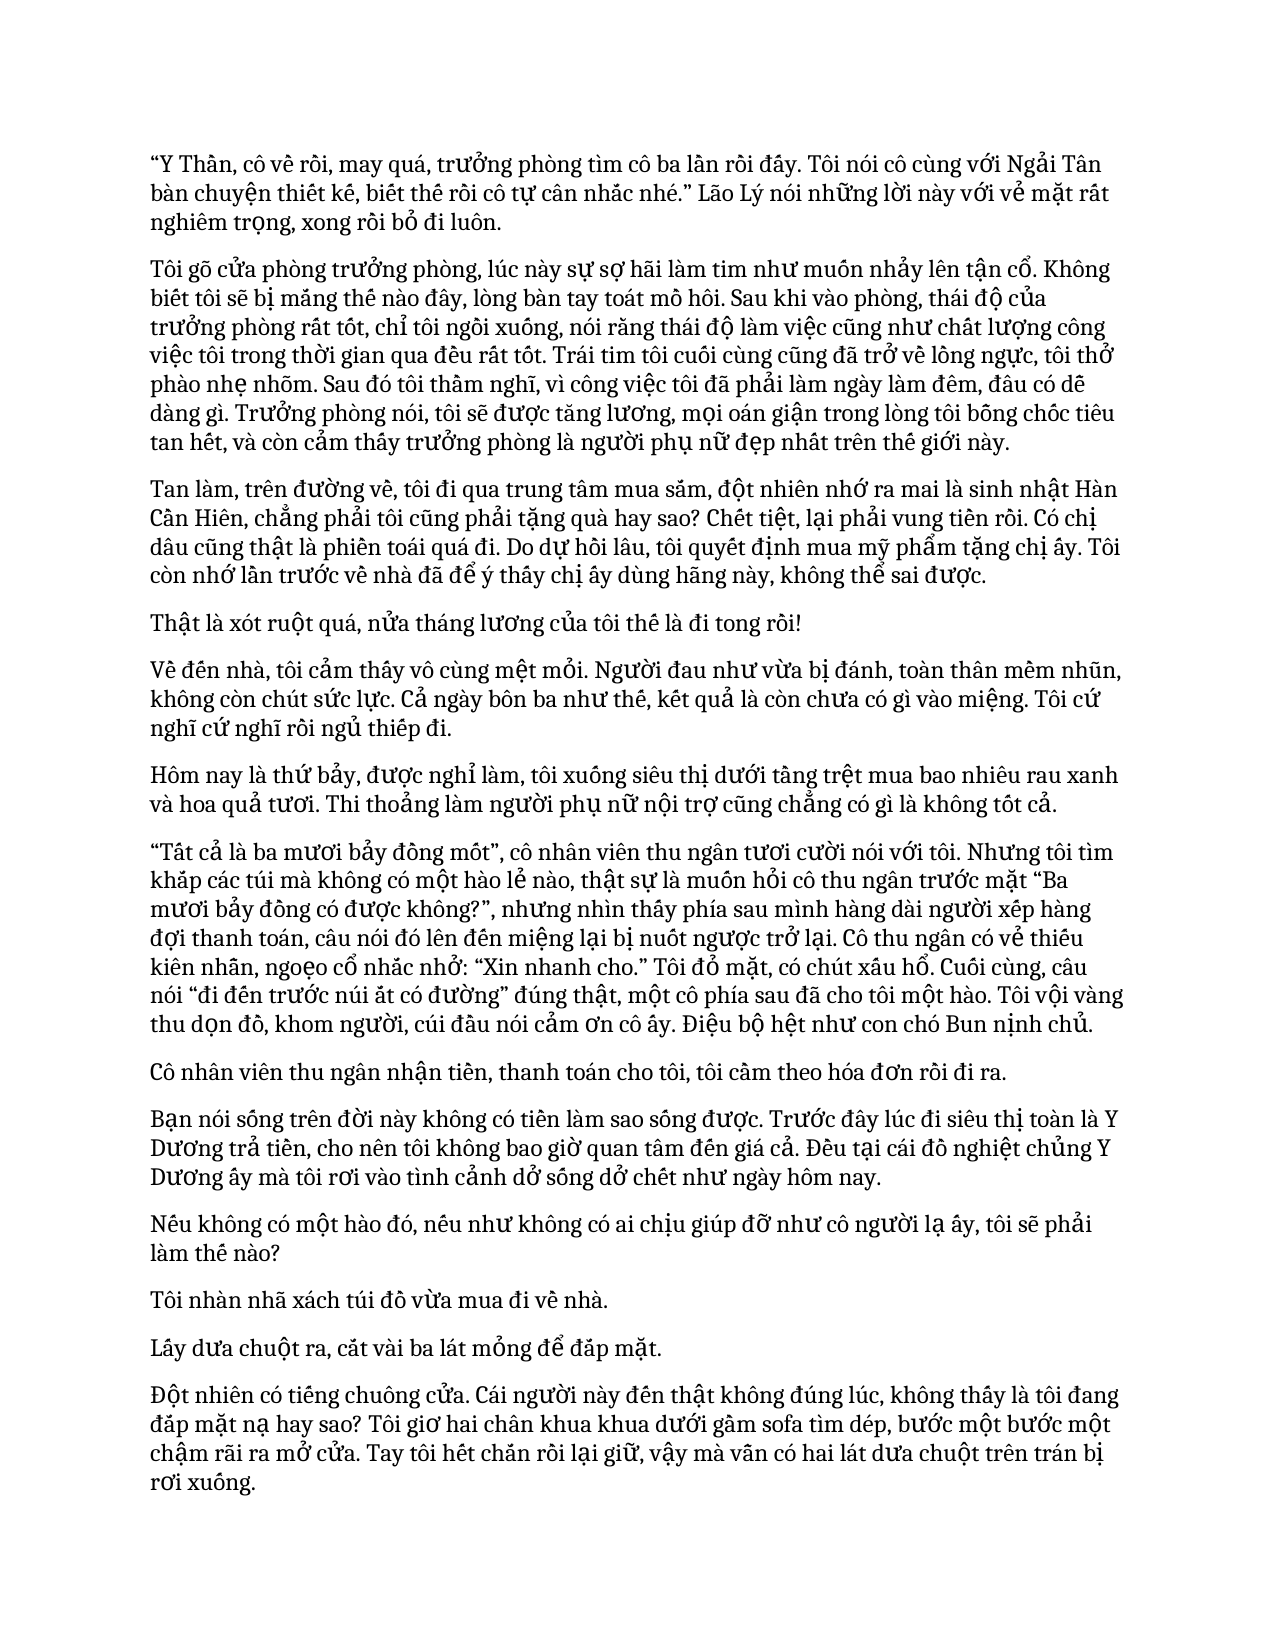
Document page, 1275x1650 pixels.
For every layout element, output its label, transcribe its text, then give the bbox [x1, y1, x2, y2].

text Hôm nay là thứ bảy, được nghỉ làm, tôi xuống siêu thị dưới tầng trệt mua bao nhiêu rau xanh và hoa quả tươi. Thi thoảng làm người phụ nữ nội trợ cũng chẳng có gì là không tốt cả. [150, 761, 1125, 819]
text Tan làm, trên đường về, tôi đi qua trung tâm mua sắm, đột nhiên nhớ ra mai là sinh nhật Hàn Cần Hiên, chẳng phải tôi cũng phải tặng quà hay sao? Chết tiệt, lại phải vung tiền rồi. Có chị dâu cũng thật là phiền toái quá đi. Do dự hồi lâu, tôi quyết định mua mỹ phẩm tặng chị ấy. Tôi còn nhớ lần trước về nhà đã để ý thấy chị ấy dùng hãng này, không thể sai được. [150, 475, 1125, 590]
text Nếu không có một hào đó, nếu như không có ai chịu giúp đỡ như cô người lạ ấy, tôi sẽ phải làm thế nào? [150, 1210, 1125, 1267]
text Cô nhân viên thu ngân nhận tiền, thanh toán cho tôi, tôi cầm theo hóa đơn rồi đi ra. [150, 1057, 1125, 1086]
text Tôi nhàn nhã xách túi đồ vừa mua đi về nhà. [150, 1286, 1125, 1315]
text Lấy dưa chuột ra, cắt vài ba lát mỏng để đắp mặt. [150, 1334, 1125, 1362]
text “Y Thần, cô về rồi, may quá, trưởng phòng tìm cô ba lần rồi đấy. Tôi nói cô cùng với Ngải Tân bàn chuyện thiết kế, biết thế rồi cô tự cân nhắc nhé.” Lão Lý nói những lời này với vẻ mặt rất nghiêm trọng, xong rồi bỏ đi luôn. [150, 150, 1125, 236]
text Về đến nhà, tôi cảm thấy vô cùng mệt mỏi. Người đau như vừa bị đánh, toàn thân mềm nhũn, không còn chút sức lực. Cả ngày bôn ba như thế, kết quả là còn chưa có gì vào miệng. Tôi cứ nghĩ cứ nghĩ rồi ngủ thiếp đi. [150, 656, 1125, 742]
text Tôi gõ cửa phòng trưởng phòng, lúc này sự sợ hãi làm tim như muốn nhảy lên tận cổ. Không biết tôi sẽ bị mắng thế nào đây, lòng bàn tay toát mồ hôi. Sau khi vào phòng, thái độ của trưởng phòng rất tốt, chỉ tôi ngồi xuống, nói rằng thái độ làm việc cũng như chất lượng công việc tôi trong thời gian qua đều rất tốt. Trái tim tôi cuối cùng cũng đã trở về lồng ngực, tôi thở phào nhẹ nhõm. Sau đó tôi thầm nghĩ, vì công việc tôi đã phải làm ngày làm đêm, đâu có dễ dàng gì. Trưởng phòng nói, tôi sẽ được tăng lương, mọi oán giận trong lòng tôi bỗng chốc tiêu tan hết, và còn cảm thấy trưởng phòng là người phụ nữ đẹp nhất trên thế giới này. [150, 255, 1125, 456]
text Bạn nói sống trên đời này không có tiền làm sao sống được. Trước đây lúc đi siêu thị toàn là Y Dương trả tiền, cho nên tôi không bao giờ quan tâm đến giá cả. Đều tại cái đồ nghiệt chủng Y Dương ấy mà tôi rơi vào tình cảnh dở sống dở chết như ngày hôm nay. [150, 1105, 1125, 1191]
text Thật là xót ruột quá, nửa tháng lương của tôi thế là đi tong rồi! [150, 609, 1125, 637]
text Đột nhiên có tiếng chuông cửa. Cái người này đến thật không đúng lúc, không thấy là tôi đang đắp mặt nạ hay sao? Tôi giơ hai chân khua khua dưới gầm sofa tìm dép, bước một bước một chậm rãi ra mở cửa. Tay tôi hết chắn rồi lại giữ, vậy mà vẫn có hai lát dưa chuột trên trán bị rơi xuống. [150, 1381, 1125, 1496]
text “Tất cả là ba mươi bảy đồng mốt”, cô nhân viên thu ngân tươi cười nói với tôi. Nhưng tôi tìm khắp các túi mà không có một hào lẻ nào, thật sự là muốn hỏi cô thu ngân trước mặt “Ba mươi bảy đồng có được không?”, nhưng nhìn thấy phía sau mình hàng dài người xếp hàng đợi thanh toán, câu nói đó lên đến miệng lại bị nuốt ngược trở lại. Cô thu ngân có vẻ thiếu kiên nhẫn, ngoẹo cổ nhắc nhở: “Xin nhanh cho.” Tôi đỏ mặt, có chút xấu hổ. Cuối cùng, câu nói “đi đến trước núi ắt có đường” đúng thật, một cô phía sau đã cho tôi một hào. Tôi vội vàng thu dọn đồ, khom người, cúi đầu nói cảm ơn cô ấy. Điệu bộ hệt như con chó Bun nịnh chủ. [150, 837, 1125, 1039]
